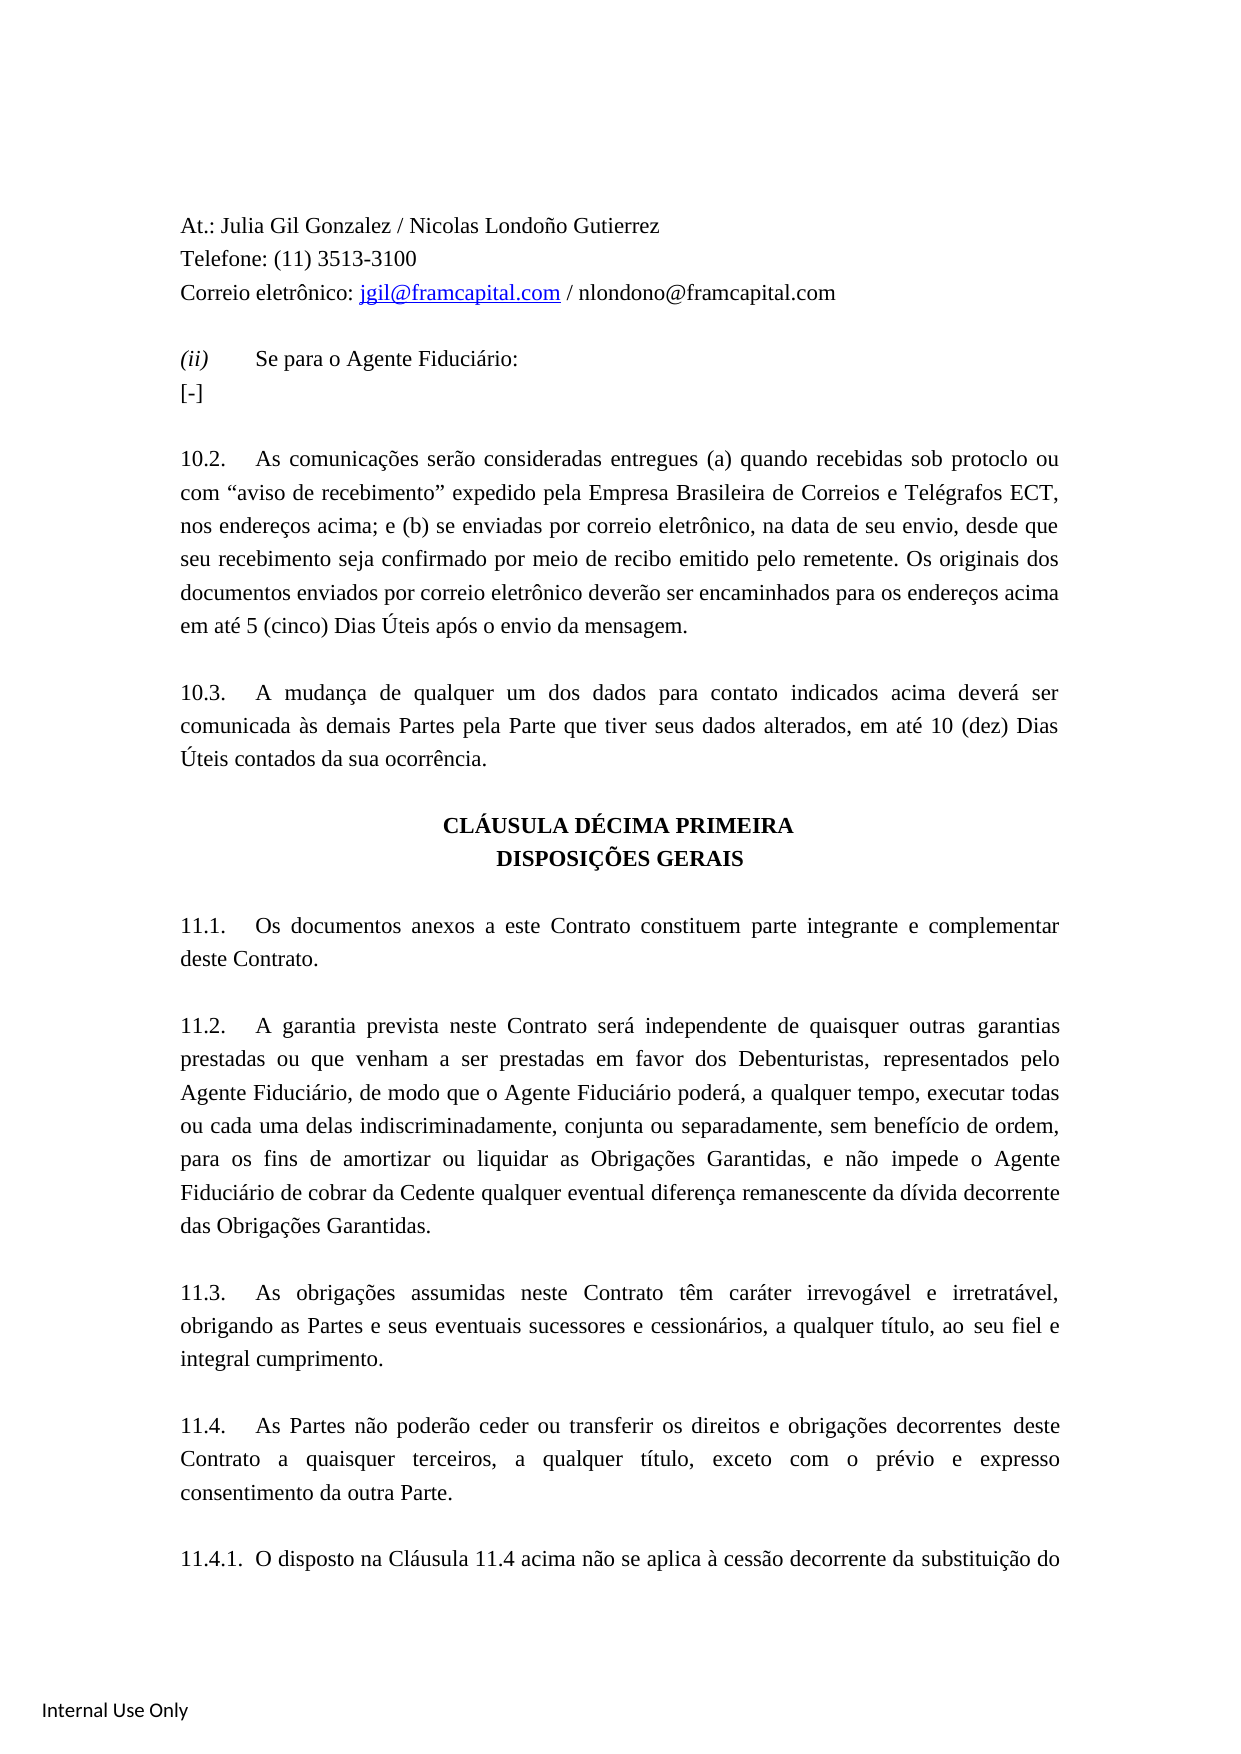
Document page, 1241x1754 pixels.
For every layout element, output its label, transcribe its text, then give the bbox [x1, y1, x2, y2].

list Se para o Agente Fiduciário: [180, 340, 1060, 373]
list As obrigações assumidas neste Contrato têm caráter irrevogável e irretratável, obrigando as Partes e seus eventuais sucessores e cessionários, a qualquer título, ao seu fiel e integral cumprimento. [180, 1273, 1060, 1373]
list Os documentos anexos a este Contrato constituem parte integrante e complementar deste Contrato. [180, 907, 1060, 973]
text [-] [180, 373, 1060, 407]
subtitle CLÁUSULA DÉCIMA PRIMEIRA [180, 807, 1060, 840]
subtitle DISPOSIÇÕES GERAIS [180, 840, 1060, 873]
text Telefone: (11) 3513-3100 [180, 240, 1060, 273]
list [180, 1540, 1060, 1573]
list As comunicações serão consideradas entregues (a) quando recebidas sob protoclo ou com “aviso de recebimento” expedido pela Empresa Brasileira de Correios e Telégrafos ECT, nos endereços acima; e (b) se enviadas por correio eletrônico, na data de seu envio, desde que seu recebimento seja confirmado por meio de recibo emitido pelo remetente. Os originais dos documentos enviados por correio eletrônico deverão ser encaminhados para os endereços acima em até 5 (cinco) Dias Úteis após o envio da mensagem. [180, 440, 1060, 640]
list As Partes não poderão ceder ou transferir os direitos e obrigações decorrentes deste Contrato a quaisquer terceiros, a qualquer título, exceto com o prévio e expresso consentimento da outra Parte. [180, 1407, 1060, 1507]
text Correio eletrônico: jgil@framcapital.com / nlondono@framcapital.com [180, 273, 1060, 307]
list A mudança de qualquer um dos dados para contato indicados acima deverá ser comunicada às demais Partes pela Parte que tiver seus dados alterados, em até 10 (dez) Dias Úteis contados da sua ocorrência. [180, 673, 1060, 773]
list A garantia prevista neste Contrato será independente de quaisquer outras garantias prestadas ou que venham a ser prestadas em favor dos Debenturistas, representados pelo Agente Fiduciário, de modo que o Agente Fiduciário poderá, a qualquer tempo, executar todas ou cada uma delas indiscriminadamente, conjunta ou separadamente, sem benefício de ordem, para os fins de amortizar ou liquidar as Obrigações Garantidas, e não impede o Agente Fiduciário de cobrar da Cedente qualquer eventual diferença remanescente da dívida decorrente das Obrigações Garantidas. [180, 1007, 1060, 1240]
text At.: Julia Gil Gonzalez / Nicolas Londoño Gutierrez [180, 207, 1060, 240]
